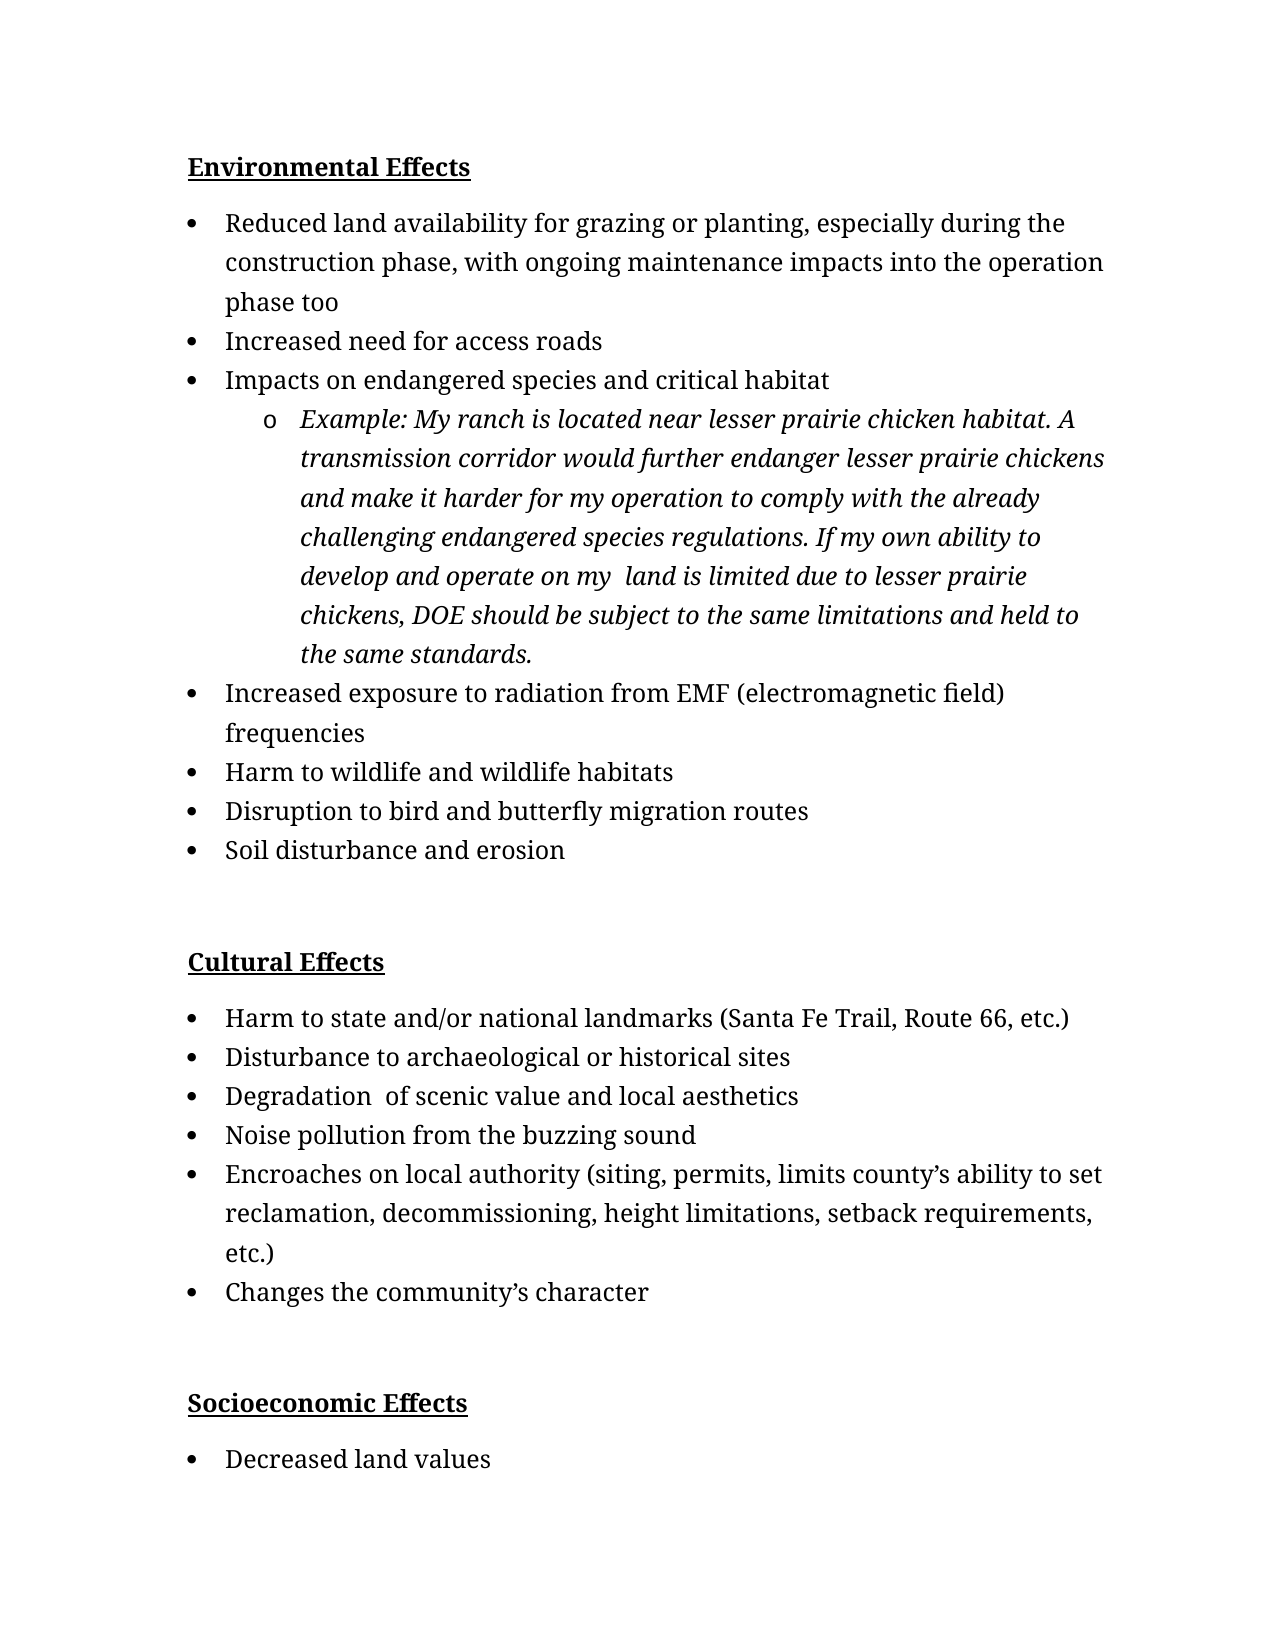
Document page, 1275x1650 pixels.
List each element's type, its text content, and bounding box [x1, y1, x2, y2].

list Disruption to bird and butterfly migration routes [187, 793, 1125, 828]
list Reduced land availability for grazing or planting, especially during the construction phase, with ongoing maintenance impacts into the operation phase too [187, 206, 1125, 318]
list Degradation of scenic value and local aesthetics [187, 1078, 1125, 1113]
list Example: My ranch is located near lesser prairie chicken habitat. A transmission corridor would further endanger lesser prairie chickens and make it harder for my operation to comply with the already challenging endangered species regulations. If my own ability to develop and operate on my land is limited due to lesser prairie chickens, DOE should be subject to the same limitations and held to the same standards. [262, 402, 1125, 671]
list Noise pollution from the buzzing sound [187, 1118, 1125, 1152]
list Increased need for access roads [187, 323, 1125, 357]
list Encroaches on local authority (siting, permits, limits county’s ability to set reclamation, decommissioning, height limitations, setback requirements, etc.) [187, 1157, 1125, 1269]
list Harm to wildlife and wildlife habitats [187, 754, 1125, 788]
list Soil disturbance and erosion [187, 833, 1125, 867]
list Changes the community’s character [187, 1274, 1125, 1308]
list Increased exposure to radiation from EMF (electromagnetic field) frequencies [187, 676, 1125, 749]
text Socioeconomic Effects [150, 1386, 1125, 1420]
list Decreased land values [187, 1442, 1125, 1476]
text Environmental Effects [150, 150, 1125, 184]
list Harm to state and/or national landmarks (Santa Fe Trail, Route 66, etc.) [187, 1000, 1125, 1034]
text Cultural Effects [150, 944, 1125, 978]
list Disturbance to archaeological or historical sites [187, 1039, 1125, 1073]
list Impacts on endangered species and critical habitat [187, 362, 1125, 397]
